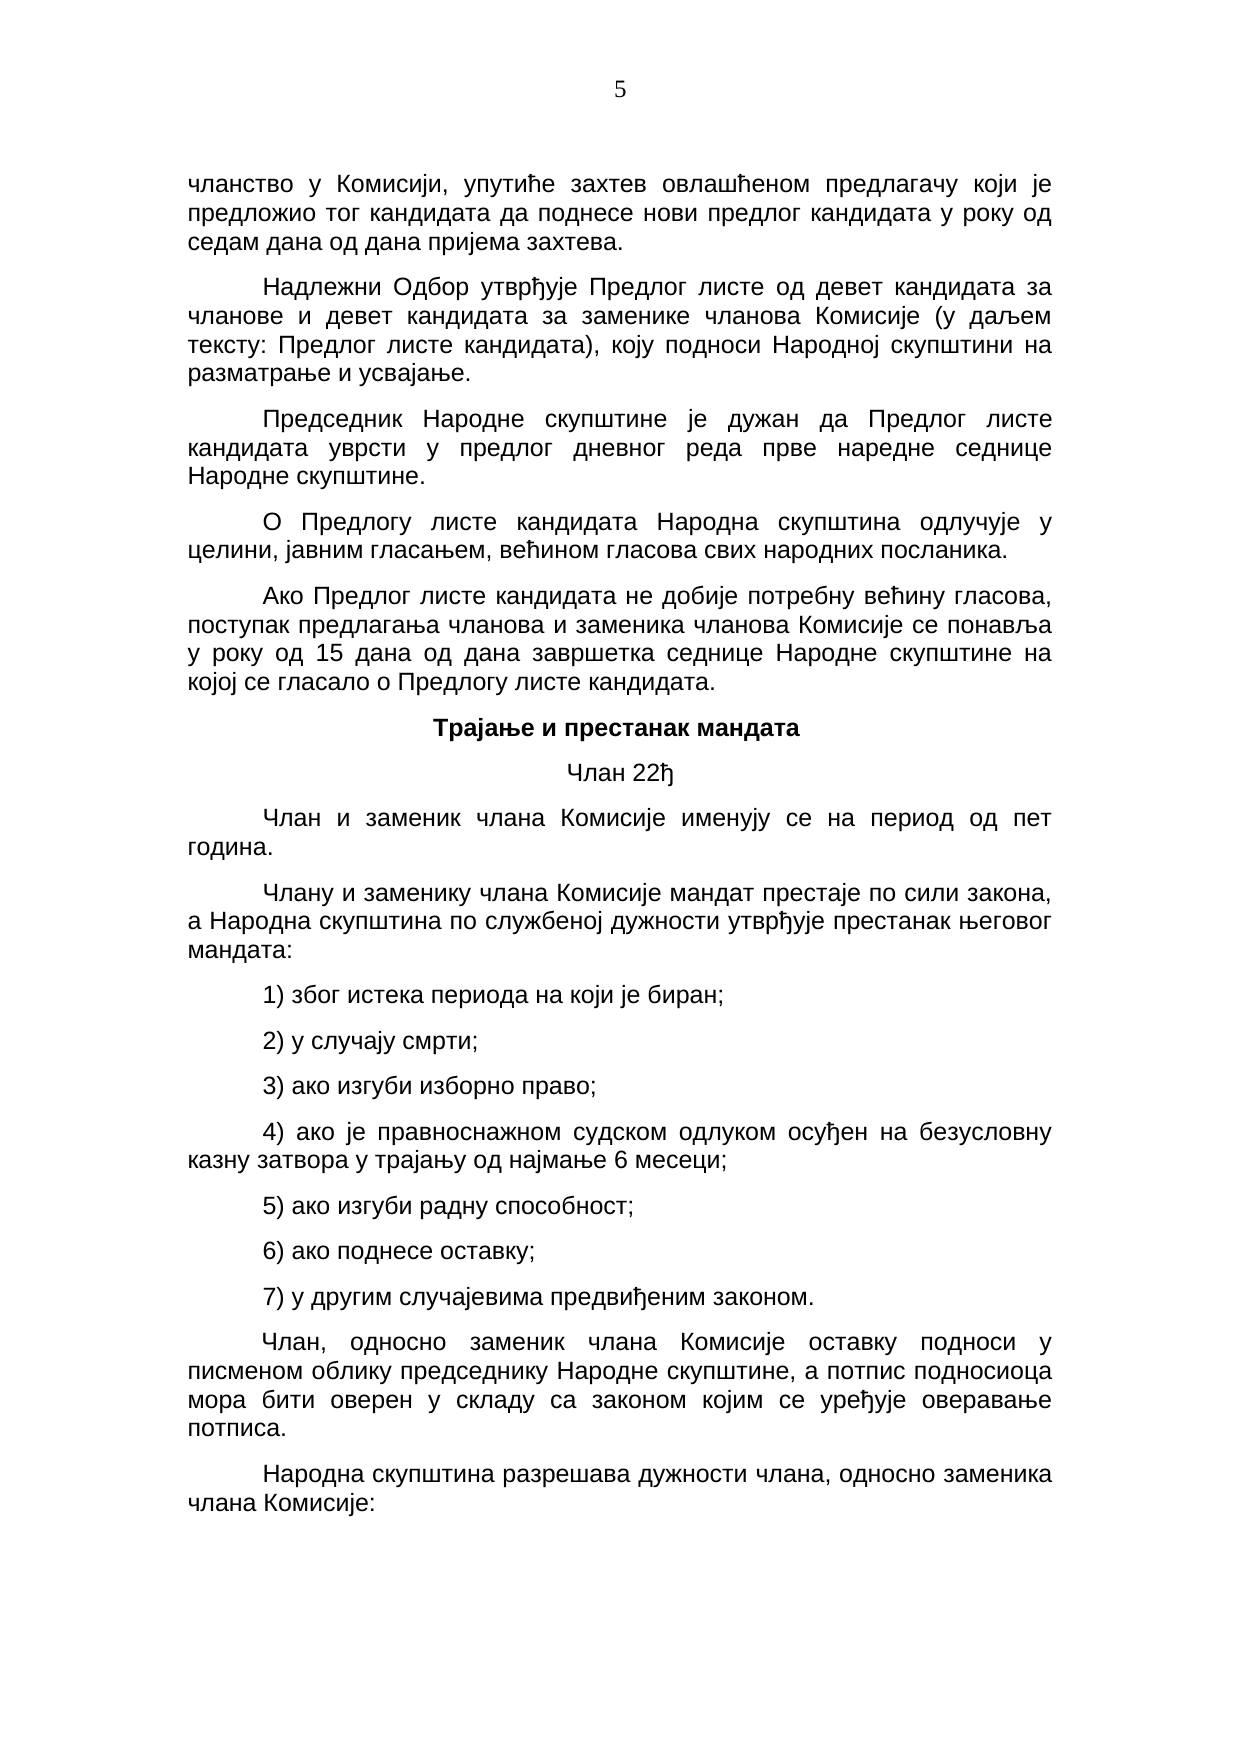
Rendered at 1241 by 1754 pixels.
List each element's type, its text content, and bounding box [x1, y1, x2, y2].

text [187, 169, 1053, 256]
text 1) због истека периода на који је биран; [187, 981, 1053, 1009]
text Члан 22ђ [187, 758, 1053, 787]
text 4) ако је правноснажном судском одлуком осуђен на безусловну казну затвора у трајању од најмање 6 месеци; [187, 1117, 1053, 1174]
text Члан и заменик члана Комисије именују се на период од пет годинa. [187, 803, 1053, 861]
text Надлежни Одбор утврђује Предлог листе од девет кандидата за чланове и девет кандидата за заменике чланова Комисије (у даљем тексту: Предлог листе кандидата), коју подноси Народној скупштини на разматрање и усвајање. [187, 272, 1053, 387]
text Трајање и престанак мандата [187, 713, 1053, 741]
text 6) ако поднесе оставку; [262, 1236, 1053, 1265]
text 3) ако изгуби изборно право; [187, 1071, 1053, 1100]
text Члан, односно заменик члана Комисије оставку подноси у писменом облику председнику Народне скупштине, а потпис подносиоца мора бити оверен у складу са законом којим се уређује оверавање потписа. [187, 1327, 1053, 1442]
text 5) aко изгуби радну способност; [262, 1191, 1053, 1220]
text О Предлогу листе кандидата Народна скупштина одлучује у целини, јавним гласањем, већином гласова свих народних посланика. [187, 507, 1053, 564]
text 2) у случају смрти; [187, 1026, 1053, 1055]
text Народна скупштина разрешава дужности члана, односно заменика члана Комисије: [187, 1459, 1053, 1516]
text 7) у другим случајевима предвиђеним законом. [262, 1282, 1053, 1311]
text Ако Предлог листе кандидата не добије потребну већину гласова, поступак предлагања чланова и заменика чланова Комисије се понавља у року од 15 дана од дана завршетка седнице Народне скупштине на којој се гласало о Предлогу листе кандидата. [187, 581, 1053, 696]
text Члану и заменику члана Комисије мандат престаје по сили закона, а Народна скупштина по службеној дужности утврђује престанак његовог мандата: [187, 878, 1053, 964]
text Председник Народне скупштине је дужан да Предлог листе кандидата уврсти у предлог дневног реда прве наредне седнице Народне скупштине. [187, 404, 1053, 490]
